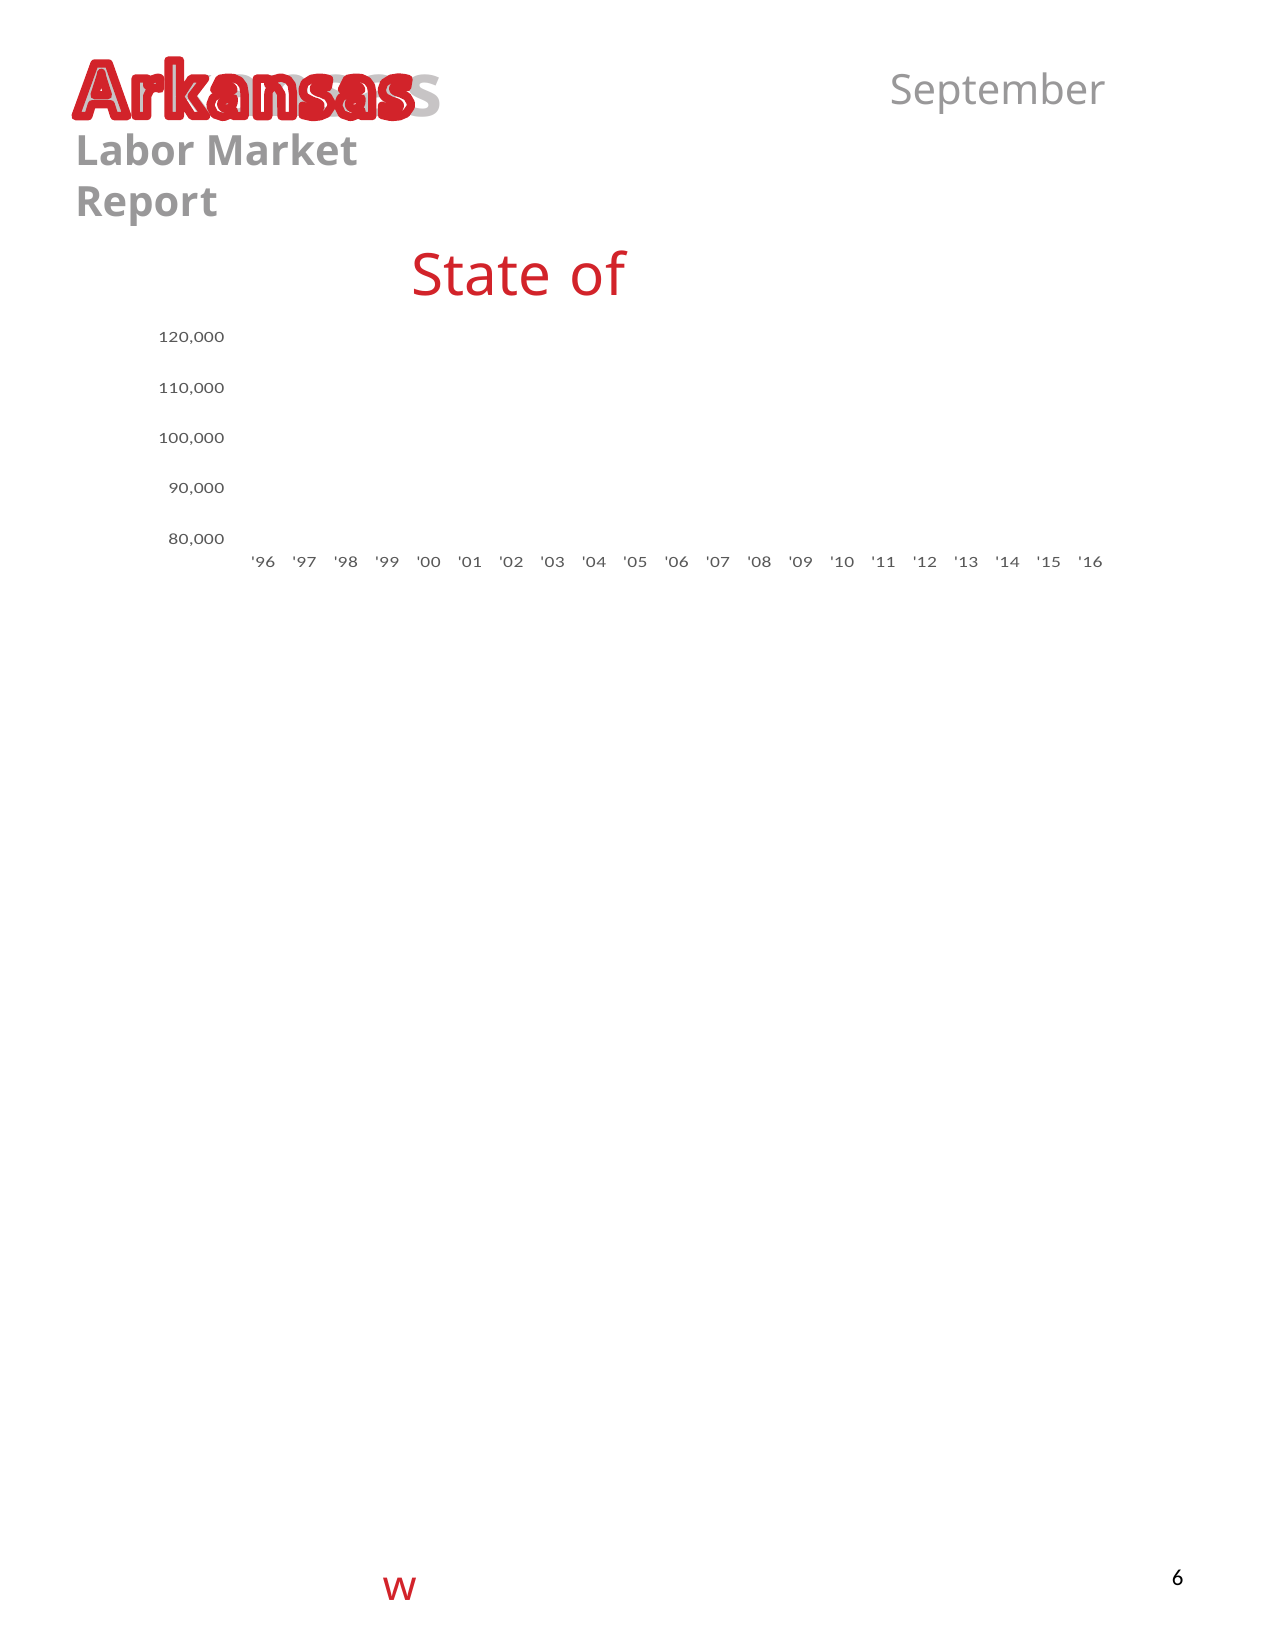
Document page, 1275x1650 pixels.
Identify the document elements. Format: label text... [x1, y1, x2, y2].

text 100,000 [158, 428, 1214, 447]
text '96 '97 '98 '99 '00 '01 '02 '03 '04 '05 '06 '07 '08 '09 '10 '11 '12 '13 '14 '15 '16 [251, 553, 1214, 572]
text 90,000 [168, 479, 1214, 498]
text 120,000 [158, 328, 1214, 347]
text 110,000 [158, 378, 1214, 397]
text 80,000 [168, 529, 230, 548]
